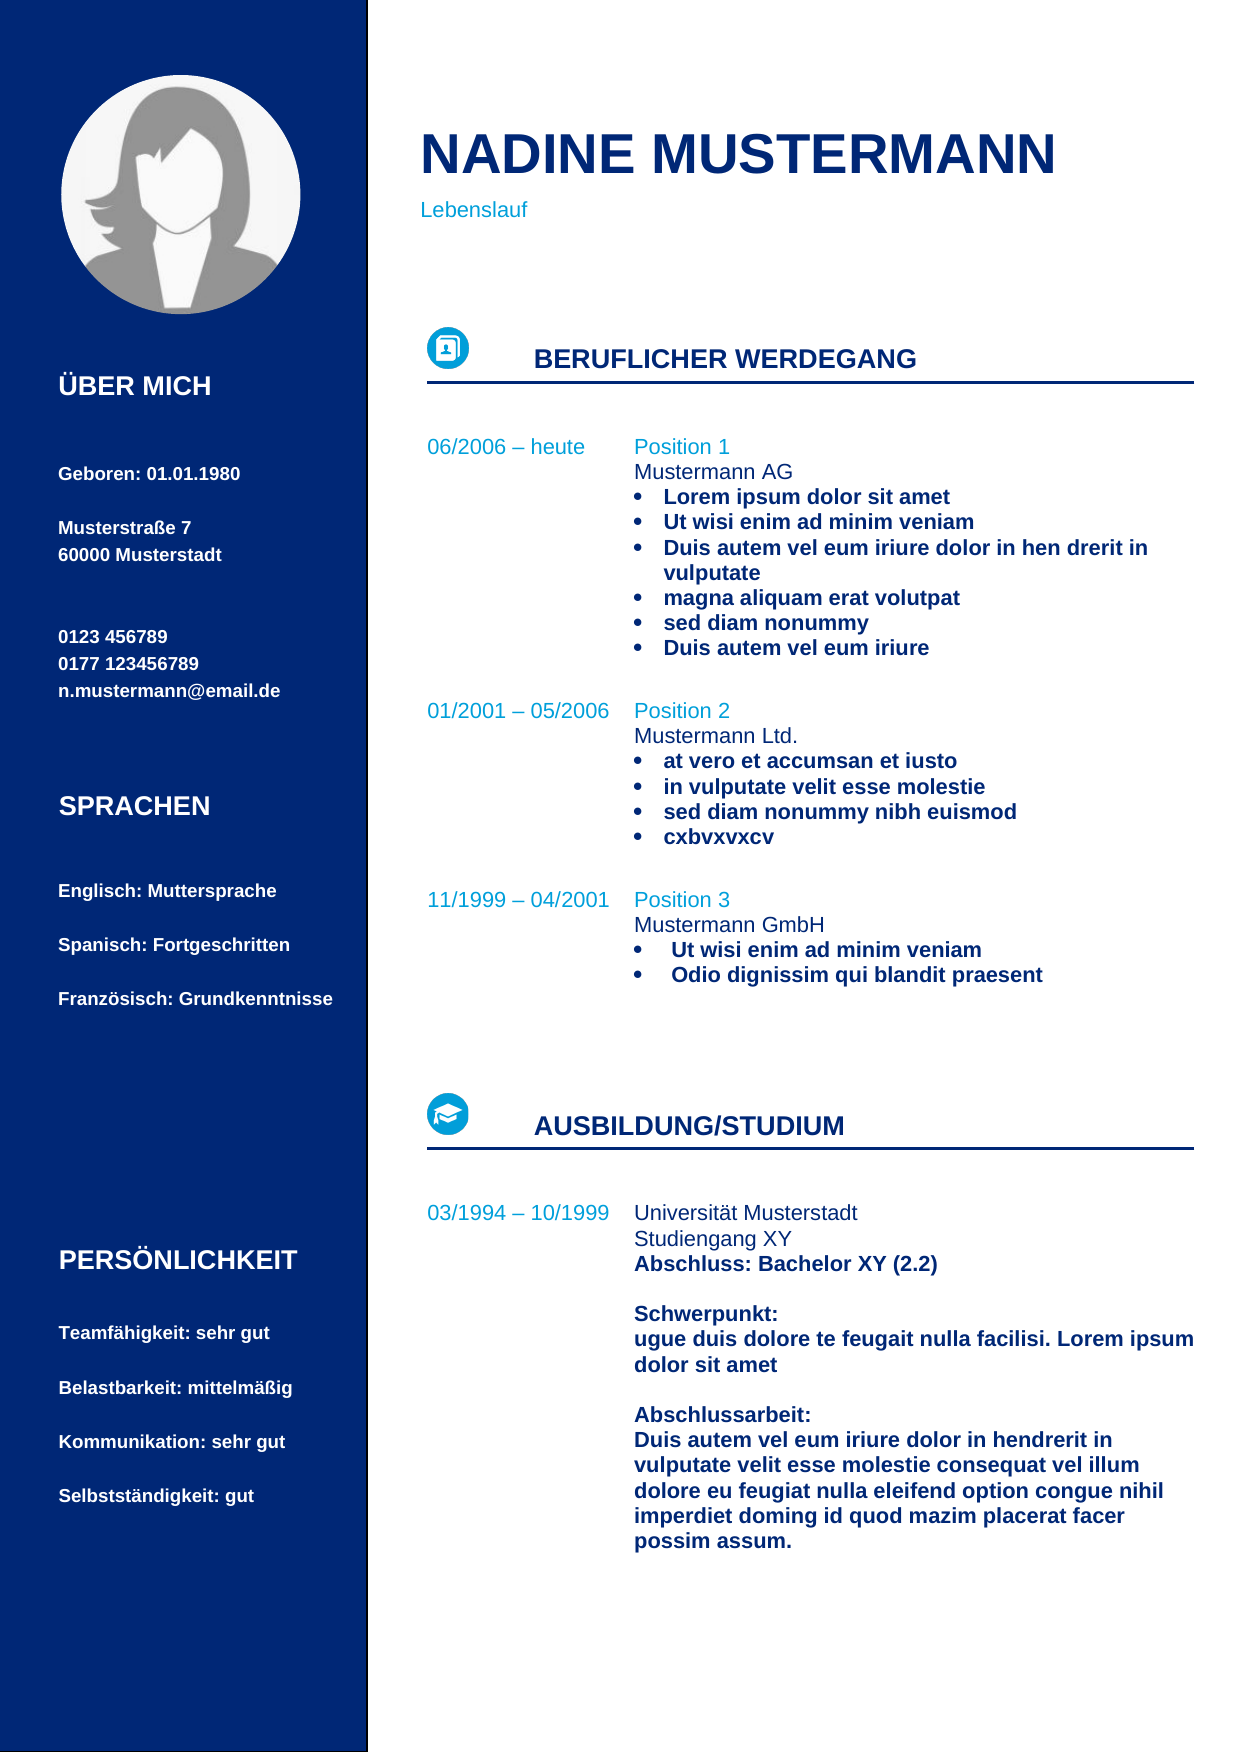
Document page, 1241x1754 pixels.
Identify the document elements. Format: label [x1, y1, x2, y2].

picture [437, 338, 455, 360]
picture [61, 75, 301, 315]
picture [427, 1121, 440, 1135]
picture [434, 1105, 459, 1123]
picture [455, 327, 469, 340]
picture [427, 355, 440, 369]
picture [456, 1122, 469, 1135]
picture [440, 1116, 456, 1122]
picture [455, 1093, 469, 1106]
picture [427, 327, 441, 341]
picture [456, 356, 469, 369]
picture [427, 1093, 441, 1107]
